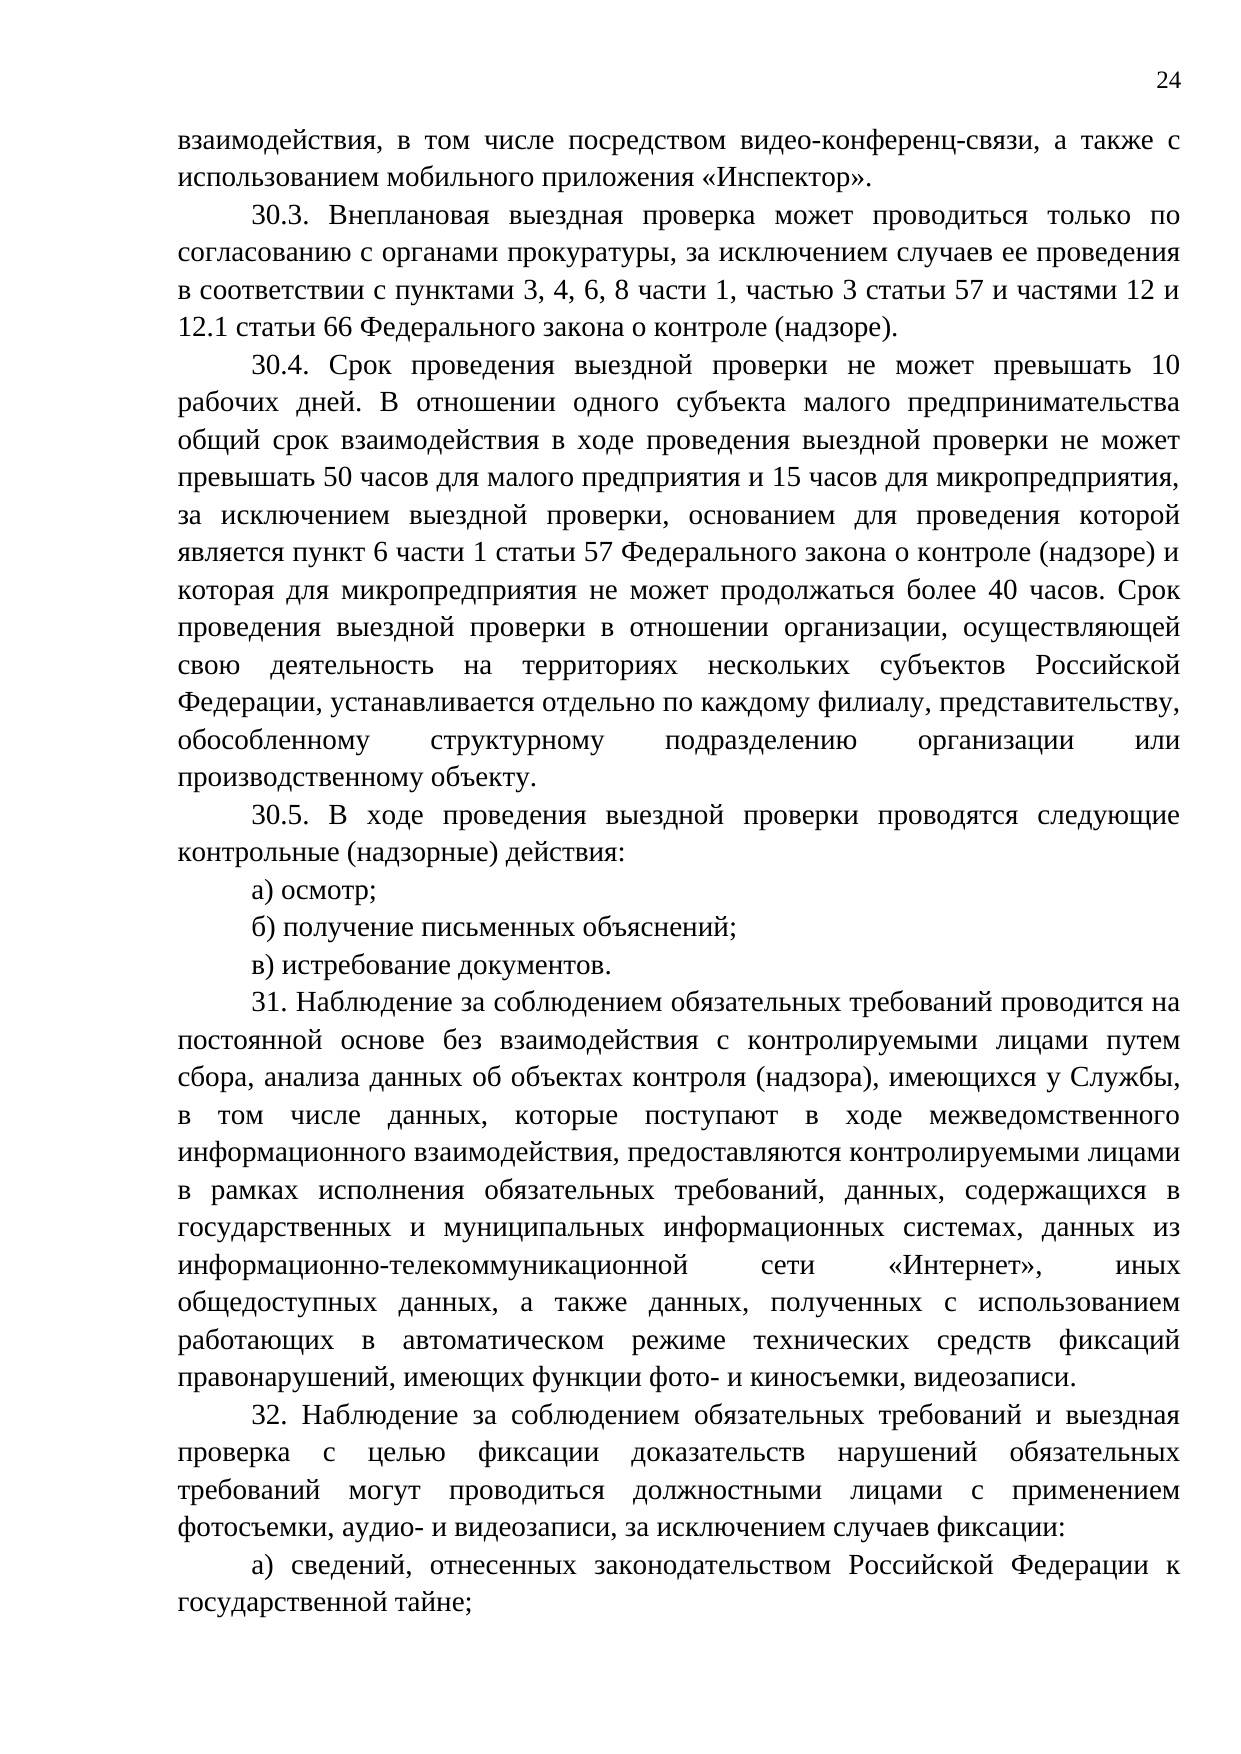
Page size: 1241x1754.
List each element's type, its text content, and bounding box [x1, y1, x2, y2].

text б) получение письменных объяснений; [177, 906, 1181, 943]
text 30.3. Внеплановая выездная проверка может проводиться только по согласованию с органами прокуратуры, за исключением случаев ее проведения в соответствии с пунктами 3, 4, 6, 8 части 1, частью 3 статьи 57 и частями 12 и 12.1 статьи 66 Федерального закона о контроле (надзоре). [177, 193, 1181, 343]
text а) сведений, отнесенных законодательством Российской Федерации к государственной тайне; [177, 1543, 1181, 1618]
text 30.5. В ходе проведения выездной проверки проводятся следующие контрольные (надзорные) действия: [177, 793, 1181, 868]
text а) осмотр; [177, 868, 1181, 906]
text 31. Наблюдение за соблюдением обязательных требований проводится на постоянной основе без взаимодействия с контролируемыми лицами путем сбора, анализа данных об объектах контроля (надзора), имеющихся у Службы, в том числе данных, которые поступают в ходе межведомственного информационного взаимодействия, предоставляются контролируемыми лицами в рамках исполнения обязательных требований, данных, содержащихся в государственных и муниципальных информационных системах, данных из информационно-телекоммуникационной сети «Интернет», иных общедоступных данных, а также данных, полученных с использованием работающих в автоматическом режиме технических средств фиксаций правонарушений, имеющих функции фото- и киносъемки, видеозаписи. [177, 981, 1181, 1393]
text в) истребование документов. [177, 943, 1181, 981]
text 32. Наблюдение за соблюдением обязательных требований и выездная проверка с целью фиксации доказательств нарушений обязательных требований могут проводиться должностными лицами с применением фотосъемки, аудио- и видеозаписи, за исключением случаев фиксации: [177, 1393, 1181, 1543]
text 30.4. Срок проведения выездной проверки не может превышать 10 рабочих дней. В отношении одного субъекта малого предпринимательства общий срок взаимодействия в ходе проведения выездной проверки не может превышать 50 часов для малого предприятия и 15 часов для микропредприятия, за исключением выездной проверки, основанием для проведения которой является пункт 6 части 1 статьи 57 Федерального закона о контроле (надзоре) и которая для микропредприятия не может продолжаться более 40 часов. Срок проведения выездной проверки в отношении организации, осуществляющей свою деятельность на территориях нескольких субъектов Российской Федерации, устанавливается отдельно по каждому филиалу, представительству, обособленному структурному подразделению организации или производственному объекту. [177, 343, 1181, 793]
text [177, 118, 1181, 193]
